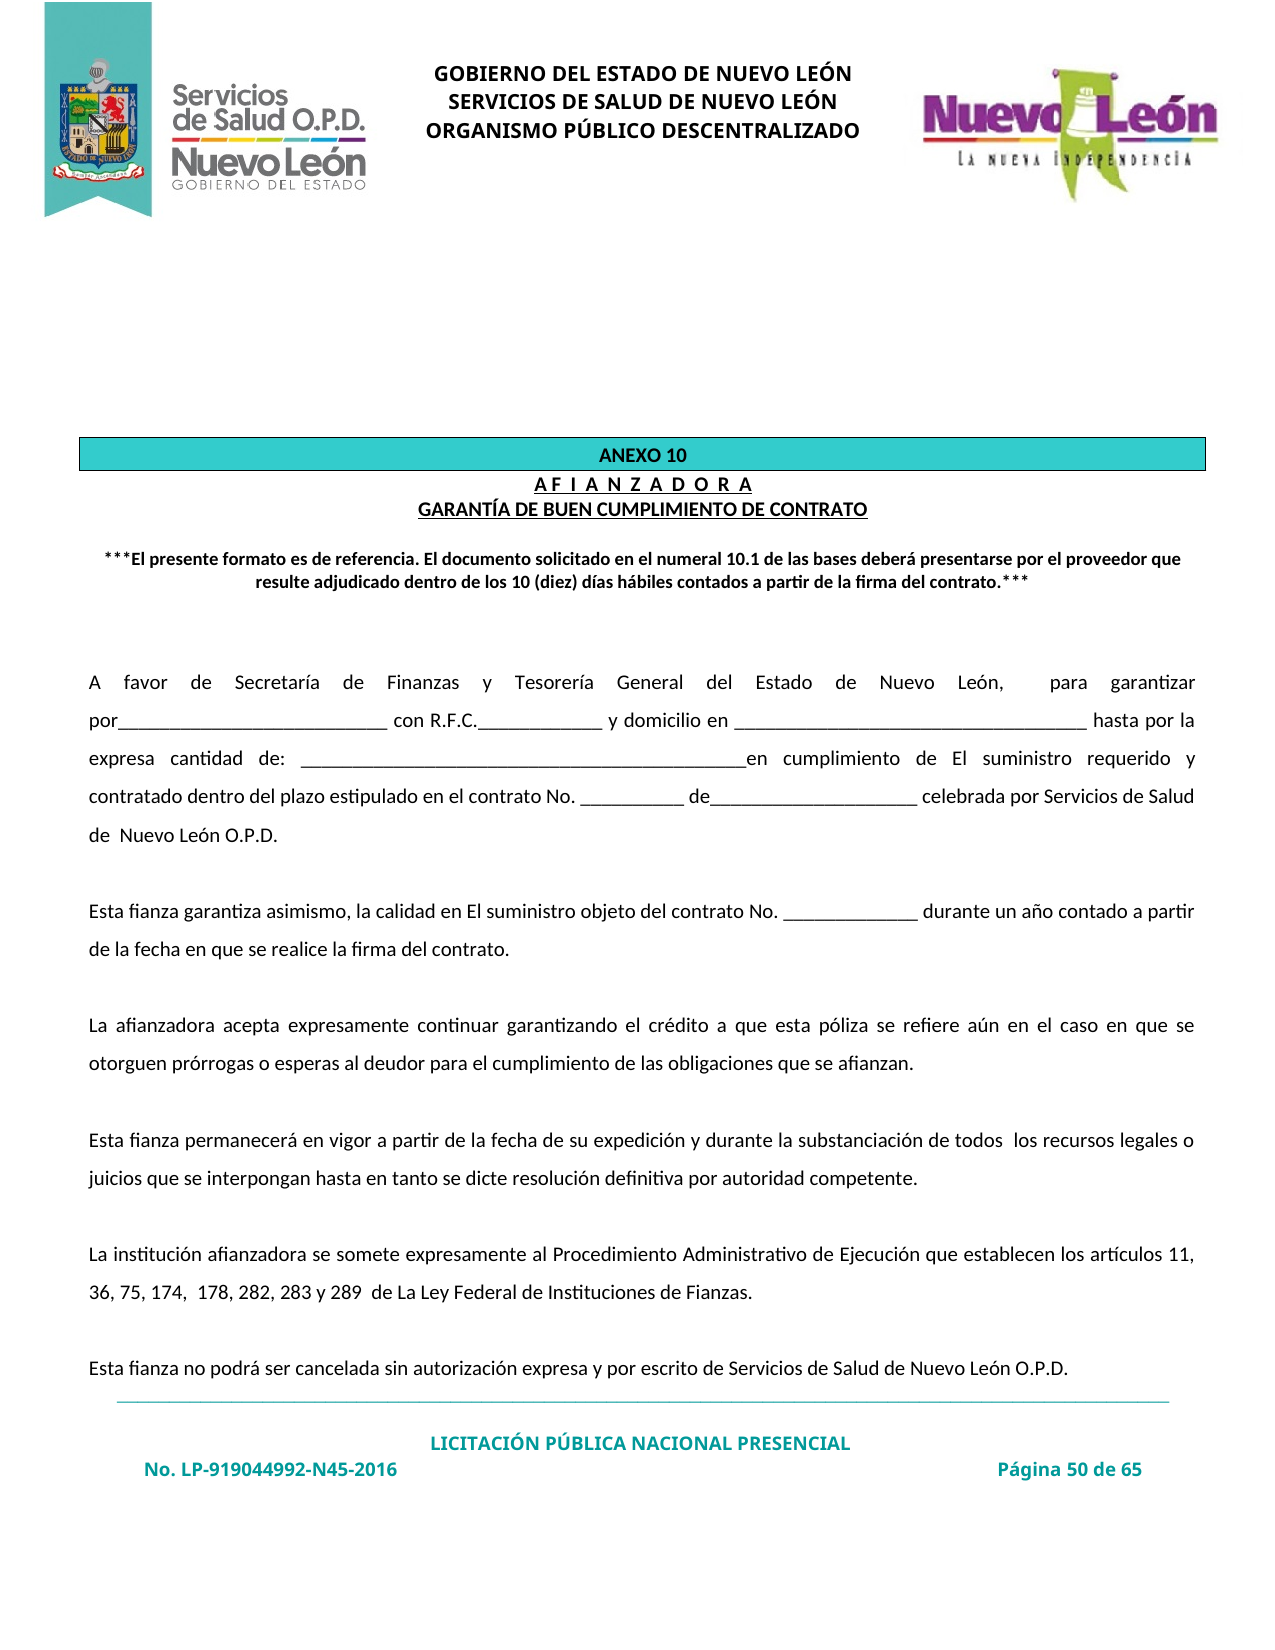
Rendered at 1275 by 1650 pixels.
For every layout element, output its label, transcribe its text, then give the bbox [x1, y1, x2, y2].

text La institución afianzadora se somete expresamente al Procedimiento Administrativo de Ejecución que establecen los artículos 11, 36, 75, 174, 178, 282, 283 y 289 de La Ley Federal de Instituciones de Fianzas. [89, 1241, 1197, 1305]
text Esta fianza no podrá ser cancelada sin autorización expresa y por escrito de Servicios de Salud de Nuevo León O.P.D. [89, 1356, 1197, 1381]
picture [15, 2, 1249, 229]
text GARANTÍA DE BUEN CUMPLIMIENTO DE CONTRATO [89, 496, 1197, 522]
text A F I A N Z A D O R A [89, 471, 1197, 496]
text A favor de Secretaría de Finanzas y Tesorería General del Estado de Nuevo León, para garantizar por__________________________ con R.F.C.____________ y domicilio en __________________________________ hasta por la expresa cantidad de: ___________________________________________en cumplimiento de El suministro requerido y contratado dentro del plazo estipulado en el contrato No. __________ de____________________ celebrada por Servicios de Salud de Nuevo León O.P.D. [89, 669, 1197, 847]
text Esta fianza permanecerá en vigor a partir de la fecha de su expedición y durante la substanciación de todos los recursos legales o juicios que se interpongan hasta en tanto se dicte resolución definitiva por autoridad competente. [89, 1127, 1197, 1190]
text ***El presente formato es de referencia. El documento solicitado en el numeral 10.1 de las bases deberá presentarse por el proveedor que resulte adjudicado dentro de los 10 (diez) días hábiles contados a partir de la firma del contrato.*** [89, 547, 1197, 593]
text Esta fianza garantiza asimismo, la calidad en El suministro objeto del contrato No. _____________ durante un año contado a partir de la fecha en que se realice la firma del contrato. [89, 898, 1197, 962]
text ANEXO 10 [80, 438, 1205, 470]
text La afianzadora acepta expresamente continuar garantizando el crédito a que esta póliza se refiere aún en el caso en que se otorguen prórrogas o esperas al deudor para el cumplimiento de las obligaciones que se afianzan. [89, 1012, 1197, 1076]
